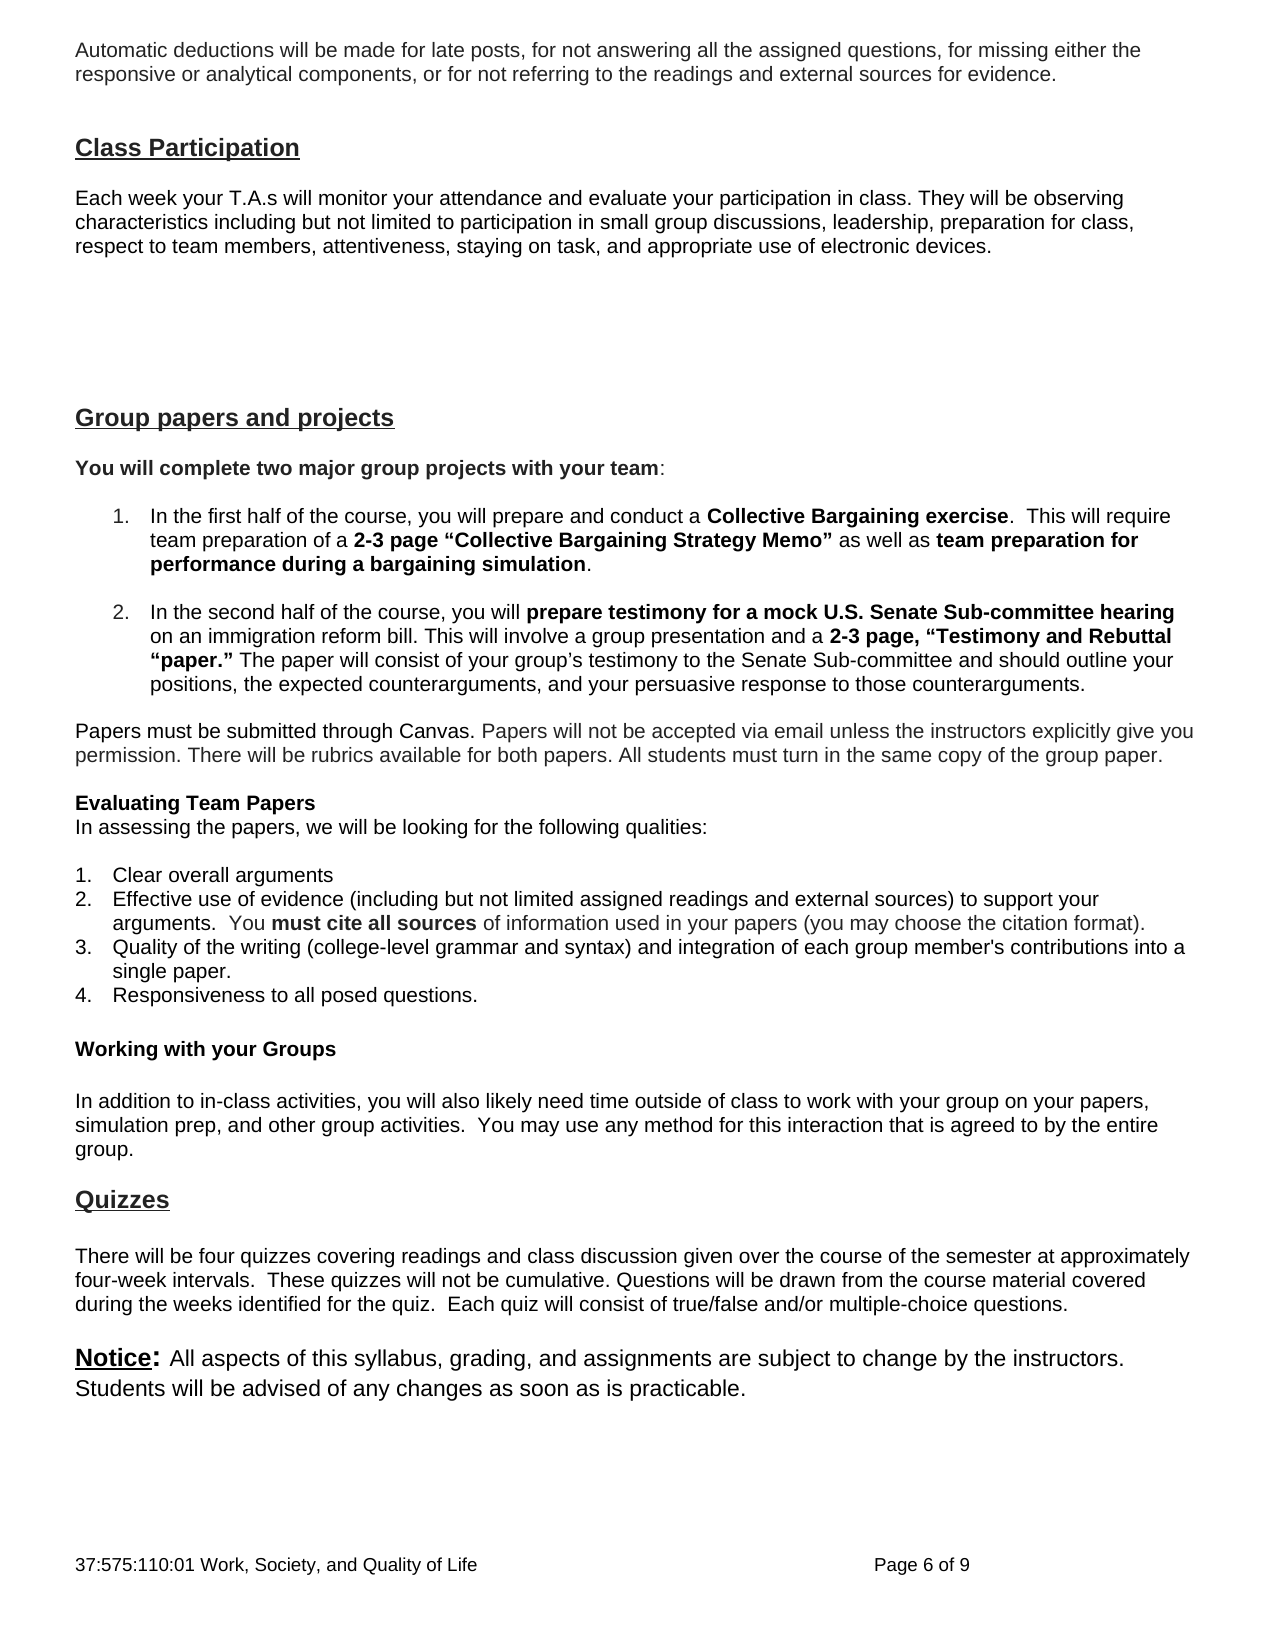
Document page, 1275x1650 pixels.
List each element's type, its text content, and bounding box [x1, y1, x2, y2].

list Effective use of evidence (including but not limited assigned readings and external sources) to support your arguments. You must cite all sources of information used in your papers (you may choose the citation format). [75, 887, 1200, 935]
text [75, 37, 1200, 85]
text Working with your Groups [75, 1037, 1200, 1061]
text Evaluating Team Papers [75, 791, 1200, 815]
list In the first half of the course, you will prepare and conduct a Collective Bargaining exercise. This will require team preparation of a 2-3 page “Collective Bargaining Strategy Memo” as well as team preparation for performance during a bargaining simulation. [112, 504, 1200, 576]
text In assessing the papers, we will be looking for the following qualities: [75, 815, 1200, 839]
list In the second half of the course, you will prepare testimony for a mock U.S. Senate Sub-committee hearing on an immigration reform bill. This will involve a group presentation and a 2-3 page, “Testimony and Rebuttal “paper.” The paper will consist of your group’s testimony to the Senate Sub-committee and should outline your positions, the expected counterarguments, and your persuasive response to those counterarguments. [112, 599, 1200, 695]
text You will complete two major group projects with your team: [75, 456, 1200, 480]
text In addition to in-class activities, you will also likely need time outside of class to work with your group on your papers, simulation prep, and other group activities. You may use any method for this interaction that is agreed to by the entire group. [75, 1089, 1200, 1161]
text Notice: All aspects of this syllabus, grading, and assignments are subject to change by the instructors. Students will be advised of any changes as soon as is practicable. [75, 1339, 1200, 1402]
list Clear overall arguments [75, 863, 1200, 887]
list Quality of the writing (college-level grammar and syntax) and integration of each group member's contributions into a single paper. [75, 935, 1200, 983]
text There will be four quizzes covering readings and class discussion given over the course of the semester at approximately four-week intervals. These quizzes will not be cumulative. Questions will be drawn from the course material covered during the weeks identified for the quiz. Each quiz will consist of true/false and/or multiple-choice questions. [75, 1244, 1200, 1316]
list Responsiveness to all posed questions. [75, 983, 1200, 1007]
text Papers must be submitted through Canvas. Papers will not be accepted via email unless the instructors explicitly give you permission. There will be rubrics available for both papers. All students must turn in the same copy of the group paper. [75, 719, 1200, 767]
text Class Participation [75, 133, 1200, 162]
text Each week your T.A.s will monitor your attendance and evaluate your participation in class. They will be observing characteristics including but not limited to participation in small group discussions, leadership, preparation for class, respect to team members, attentiveness, staying on task, and appropriate use of electronic devices. [75, 186, 1200, 258]
text Quizzes [75, 1185, 1200, 1213]
text Group papers and projects [75, 403, 1200, 432]
